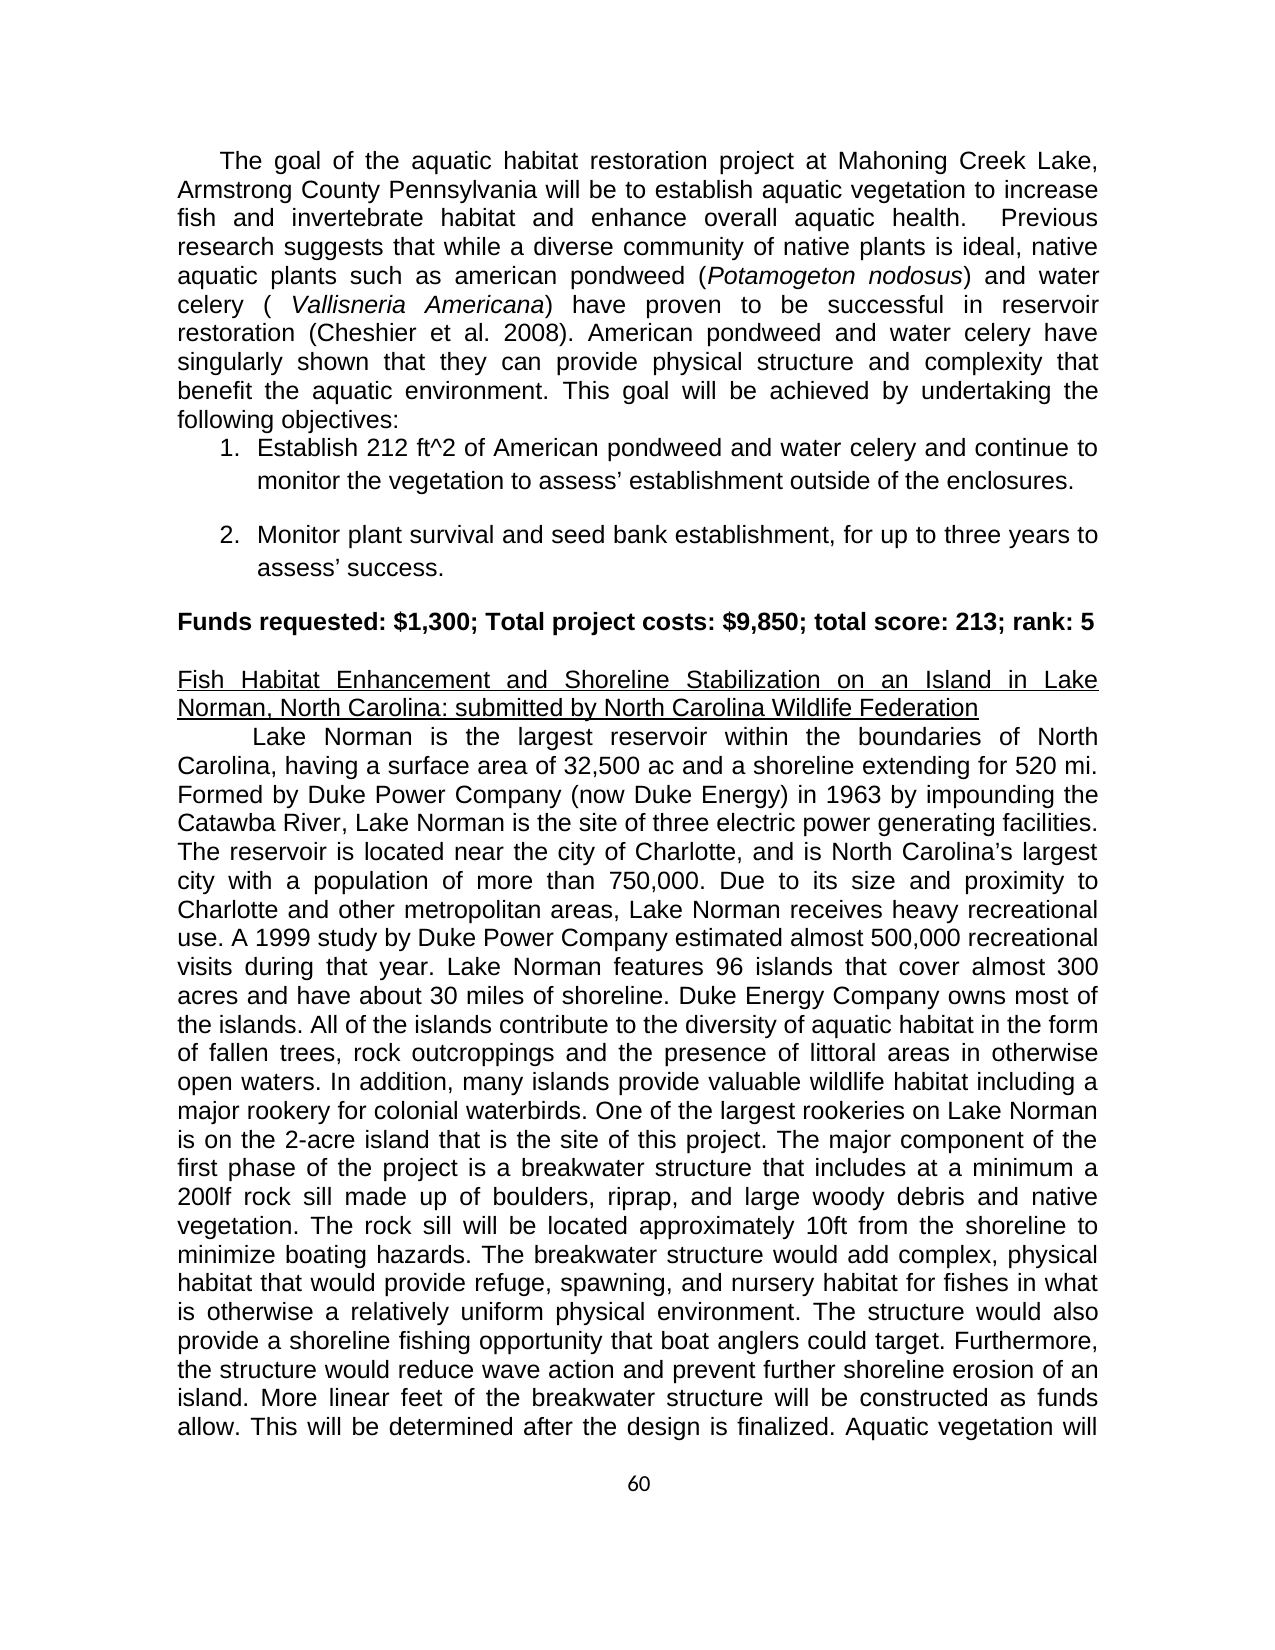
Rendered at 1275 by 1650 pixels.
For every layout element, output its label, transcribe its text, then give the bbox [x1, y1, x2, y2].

text Fish Habitat Enhancement and Shoreline Stabilization on an Island in Lake Norman, North Carolina: submitted by North Carolina Wildlife Federation [177, 664, 1100, 722]
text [177, 722, 1100, 1441]
text The goal of the aquatic habitat restoration project at Mahoning Creek Lake, Armstrong County Pennsylvania will be to establish aquatic vegetation to increase fish and invertebrate habitat and enhance overall aquatic health. Previous research suggests that while a diverse community of native plants is ideal, native aquatic plants such as american pondweed (Potamogeton nodosus) and water celery ( Vallisneria Americana) have proven to be successful in reservoir restoration (Cheshier et al. 2008). American pondweed and water celery have singularly shown that they can provide physical structure and complexity that benefit the aquatic environment. This goal will be achieved by undertaking the following objectives: [177, 146, 1100, 433]
text Funds requested: $1,300; Total project costs: $9,850; total score: 213; rank: 5 [177, 607, 1100, 636]
list Establish 212 ft^2 of American pondweed and water celery and continue to monitor the vegetation to assess’ establishment outside of the enclosures. [219, 433, 1100, 495]
list Monitor plant survival and seed bank establishment, for up to three years to assess’ success. [219, 520, 1100, 582]
